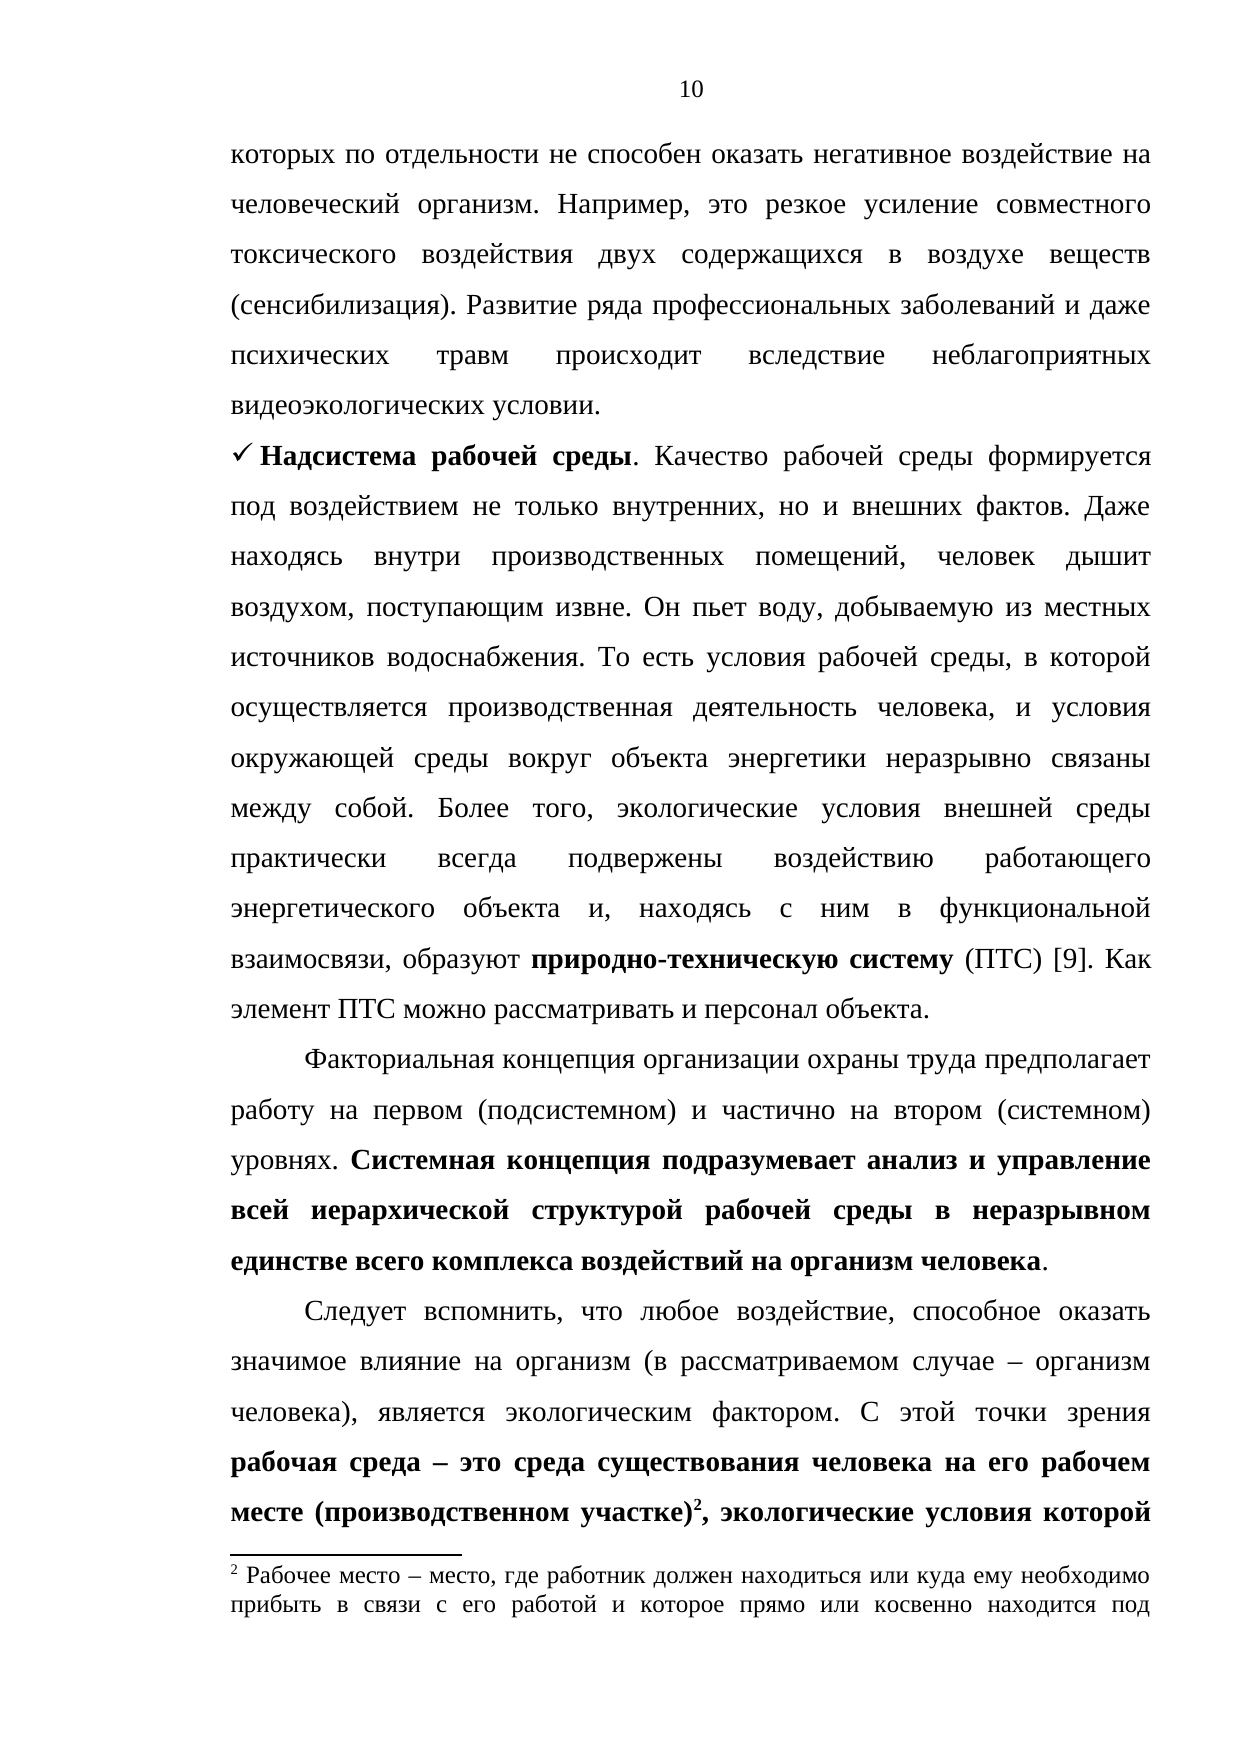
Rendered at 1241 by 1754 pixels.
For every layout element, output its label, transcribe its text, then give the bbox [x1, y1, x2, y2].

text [230, 1293, 1152, 1528]
list Надсистема рабочей среды. Качество рабочей среды формируется под воздействием не только внутренних, но и внешних фактов. Даже находясь внутри производственных помещений, человек дышит воздухом, поступающим извне. Он пьет воду, добываемую из местных источников водоснабжения. То есть условия рабочей среды, в которой осуществляется производственная деятельность человека, и условия окружающей среды вокруг объекта энергетики неразрывно связаны между собой. Более того, экологические условия внешней среды практически всегда подвержены воздействию работающего энергетического объекта и, находясь с ним в функциональной взаимосвязи, образуют природно-техническую систему (ПТС) [9]. Как элемент ПТС можно рассматривать и персонал объекта. [230, 438, 1152, 1025]
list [230, 136, 1152, 421]
text Факториальная концепция организации охраны труда предполагает работу на первом (подсистемном) и частично на втором (системном) уровнях. Системная концепция подразумевает анализ и управление всей иерархической структурой рабочей среды в неразрывном единстве всего комплекса воздействий на организм человека. [230, 1042, 1152, 1276]
